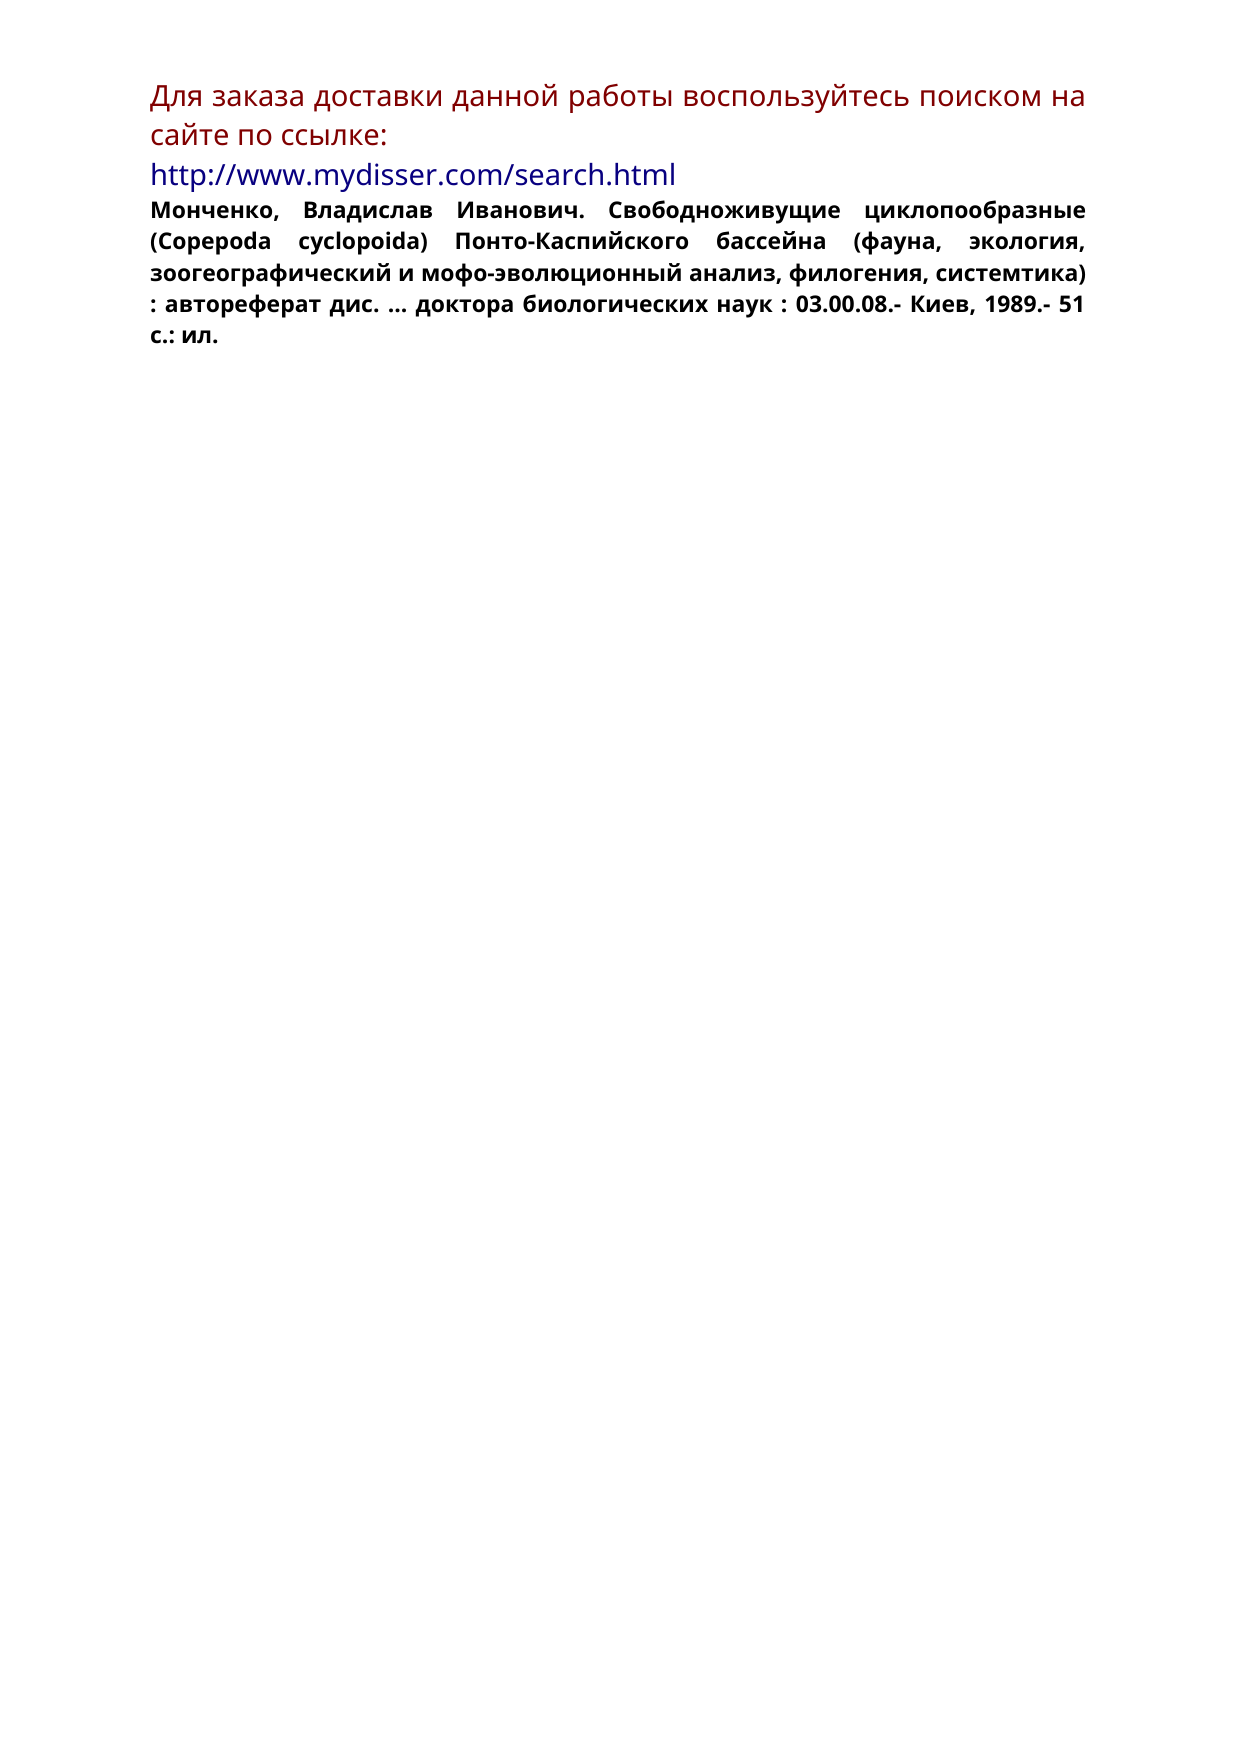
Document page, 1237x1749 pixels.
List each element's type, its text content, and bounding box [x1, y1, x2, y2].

text Монченко, Владислав Иванович. Свободноживущие циклопообразные (Copepoda cyclopoida) Понто-Каспийского бассейна (фауна, экология, зоогеографический и мофо-эволюционный анализ, филогения, системтика) : автореферат дис. ... доктора биологических наук : 03.00.08.- Киев, 1989.- 51 с.: ил. [150, 194, 1086, 350]
